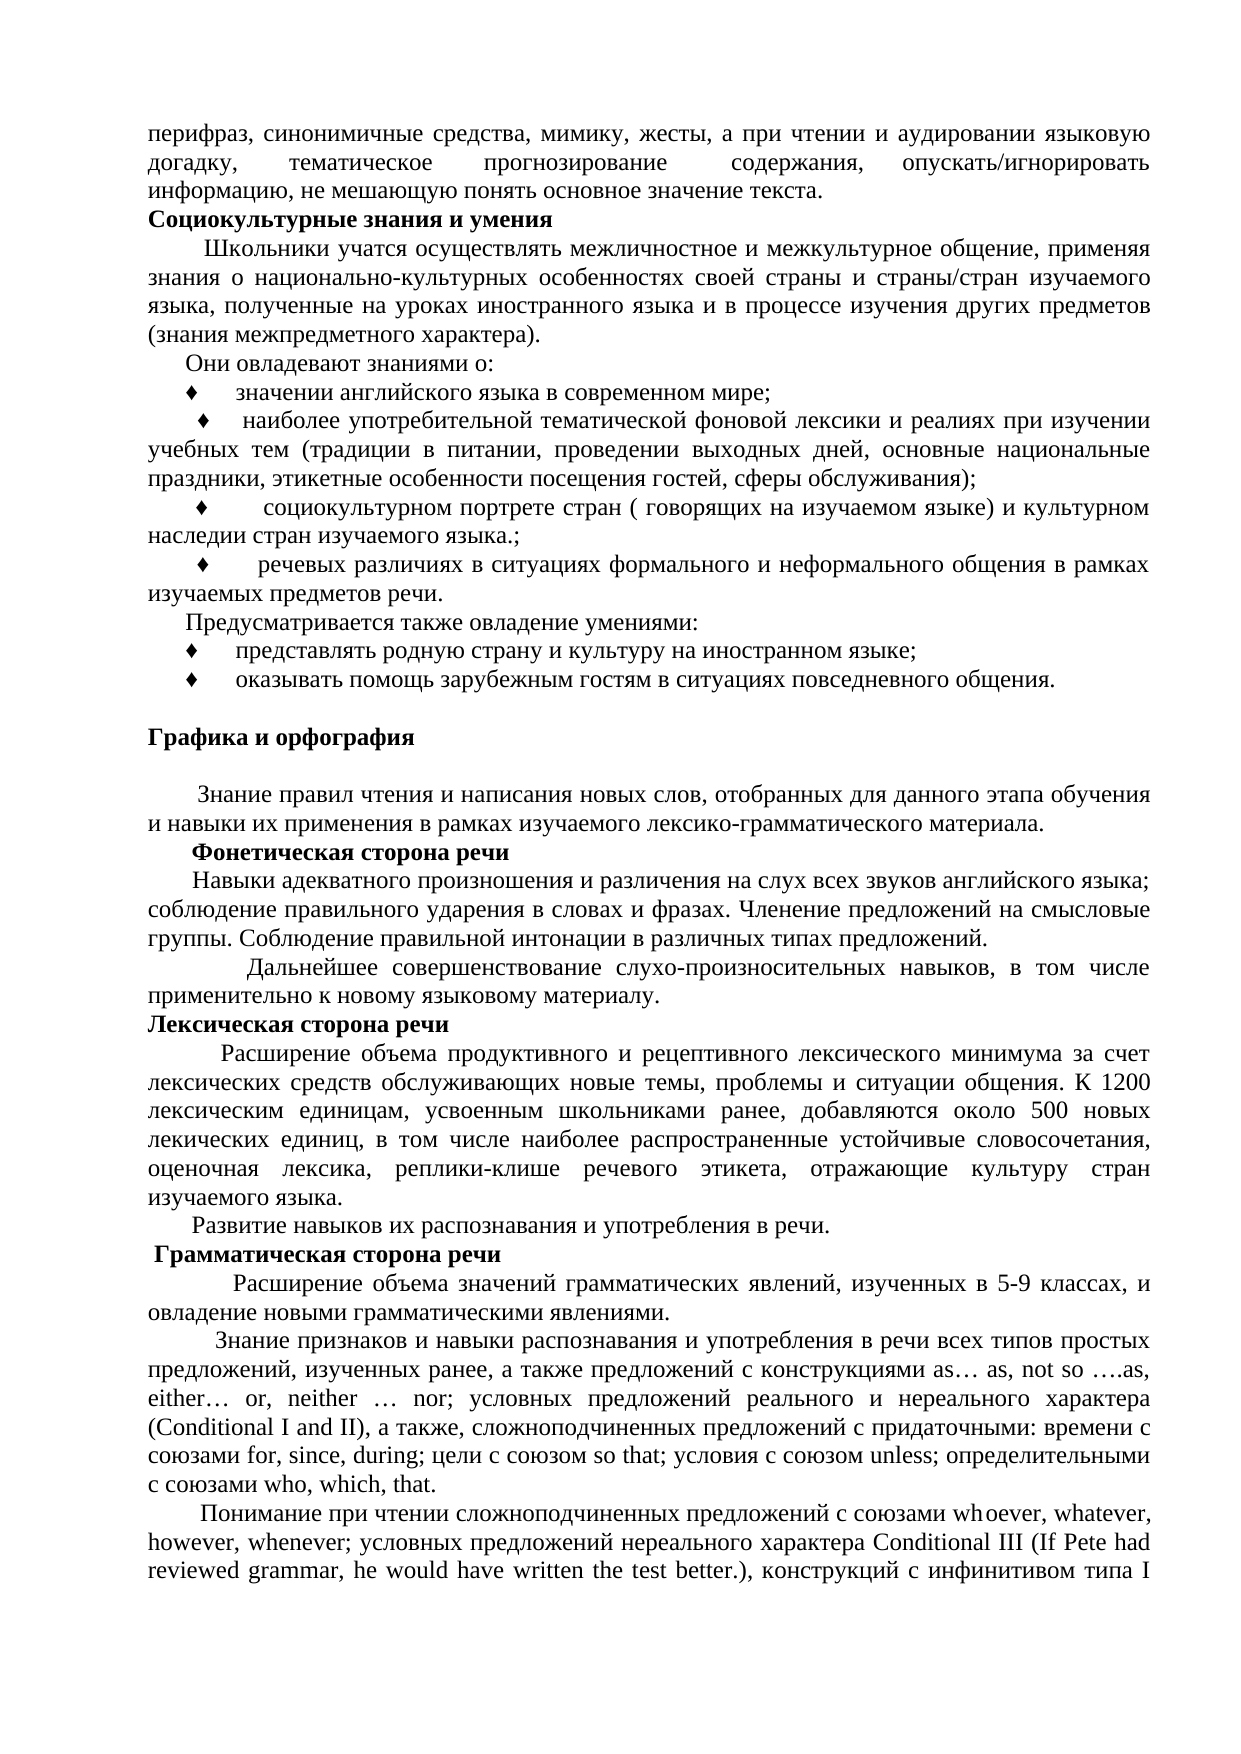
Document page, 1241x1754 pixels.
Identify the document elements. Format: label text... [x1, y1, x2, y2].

text Знание правил чтения и написания новых слов, отобранных для данного этапа обучения и навыки их применения в рамках изучаемого лексико-грамматического материала. [148, 779, 1152, 837]
text Лексическая сторона речи [148, 1009, 1152, 1038]
text ♦ наиболее употребительной тематической фоновой лексики и реалиях при изучении учебных тем (традиции в питании, проведении выходных дней, основные национальные праздники, этикетные особенности посещения гостей, сферы обслуживания); [148, 406, 1152, 492]
text Графика и орфография [148, 722, 1152, 751]
text Развитие навыков их распознавания и употребления в речи. [148, 1211, 1152, 1239]
text ♦ представлять родную страну и культуру на иностранном языке; [148, 636, 1152, 664]
text перифраз, синонимичные средства, мимику, жесты, а при чтении и аудировании языковую догадку, тематическое прогнозирование содержания, опускать/игнорировать информацию, не мешающую понять основное значение текста. [148, 118, 1152, 204]
text Грамматическая сторона речи [148, 1239, 1152, 1268]
text Фонетическая сторона речи [148, 837, 1152, 866]
text Знание признаков и навыки распознавания и употребления в речи всех типов простых предложений, изученных ранее, а также предложений с конструкциями as… as, not so ….as, either… or, neither … nor; условных предложений реального и нереального характера (Conditional I and II), а также, сложноподчиненных предложений с придаточными: времени с союзами for, since, during; цели с союзом so that; условия с союзом unless; определительными с союзами who, which, that. [148, 1326, 1152, 1498]
text Расширение объема значений грамматических явлений, изученных в 5-9 классах, и овладение новыми грамматическими явлениями. [148, 1268, 1152, 1326]
text ♦ речевых различиях в ситуациях формального и неформального общения в рамках изучаемых предметов речи. [148, 549, 1152, 607]
text Расширение объема продуктивного и рецептивного лексического минимума за счет лексических средств обслуживающих новые темы, проблемы и ситуации общения. К 1200 лексическим единицам, усвоенным школьниками ранее, добавляются около 500 новых лекических единиц, в том числе наиболее распространенные устойчивые словосочетания, оценочная лексика, реплики-клише речевого этикета, отражающие культуру стран изучаемого языка. [148, 1038, 1152, 1211]
text Дальнейшее совершенствование слухо-произносительных навыков, в том числе применительно к новому языковому материалу. [148, 952, 1152, 1009]
text Навыки адекватного произношения и различения на слух всех звуков английского языка; соблюдение правильного ударения в словах и фразах. Членение предложений на смысловые группы. Соблюдение правильной интонации в различных типах предложений. [148, 866, 1152, 952]
text ♦ социокультурном портрете стран ( говорящих на изучаемом языке) и культурном наследии стран изучаемого языка.; [148, 492, 1152, 549]
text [148, 1498, 1152, 1584]
text ♦ значении английского языка в современном мире; [148, 377, 1152, 406]
text Школьники учатся осуществлять межличностное и межкультурное общение, применяя знания о национально-культурных особенностях своей страны и страны/стран изучаемого языка, полученные на уроках иностранного языка и в процессе изучения других предметов (знания межпредметного характера). [148, 233, 1152, 348]
text Они овладевают знаниями о: [148, 348, 1152, 377]
text Предусматривается также овладение умениями: [148, 607, 1152, 636]
text Социокультурные знания и умения [148, 204, 1152, 233]
text ♦ оказывать помощь зарубежным гостям в ситуациях повседневного общения. [148, 664, 1152, 693]
